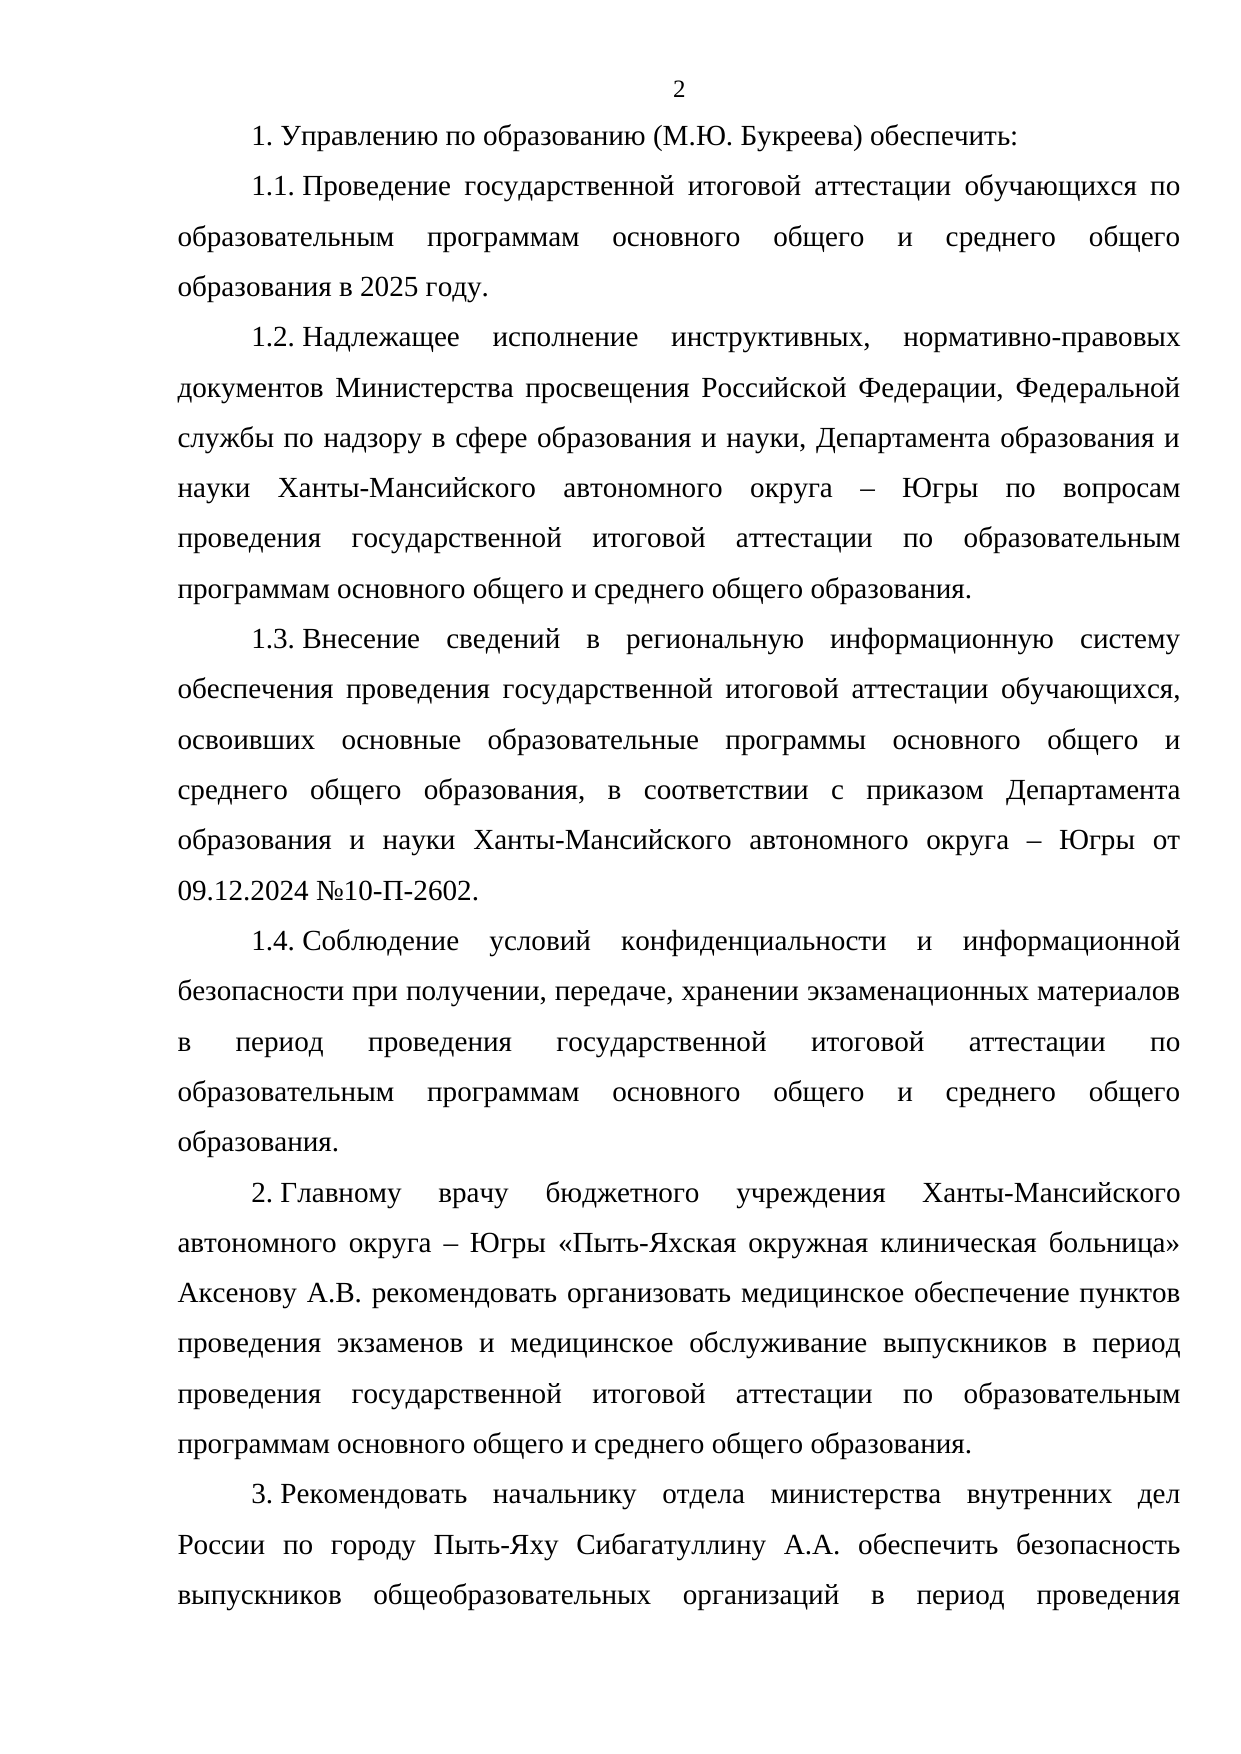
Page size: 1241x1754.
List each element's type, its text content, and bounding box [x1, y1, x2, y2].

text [177, 1477, 1181, 1611]
text 1.4. Соблюдение условий конфиденциальности и информационной безопасности при получении, передаче, хранении экзаменационных материалов в период проведения государственной итоговой аттестации по образовательным программам основного общего и среднего общего образования. [177, 923, 1181, 1158]
text 1.1. Проведение государственной итоговой аттестации обучающихся по образовательным программам основного общего и среднего общего образования в 2025 году. [177, 168, 1181, 303]
text 2. Главному врачу бюджетного учреждения Ханты-Мансийского автономного округа – Югры «Пыть-Яхская окружная клиническая больница» Аксенову А.В. рекомендовать организовать медицинское обеспечение пунктов проведения экзаменов и медицинское обслуживание выпускников в период проведения государственной итоговой аттестации по образовательным программам основного общего и среднего общего образования. [177, 1175, 1181, 1460]
text 1. Управлению по образованию (М.Ю. Букреева) обеспечить: [177, 118, 1181, 152]
text 1.2. Надлежащее исполнение инструктивных, нормативно-правовых документов Министерства просвещения Российской Федерации, Федеральной службы по надзору в сфере образования и науки, Департамента образования и науки Ханты-Мансийского автономного округа – Югры по вопросам проведения государственной итоговой аттестации по образовательным программам основного общего и среднего общего образования. [177, 319, 1181, 604]
text 1.3. Внесение сведений в региональную информационную систему обеспечения проведения государственной итоговой аттестации обучающихся, освоивших основные образовательные программы основного общего и среднего общего образования, в соответствии с приказом Департамента образования и науки Ханты-Мансийского автономного округа – Югры от 09.12.2024 №10-П-2602. [177, 621, 1181, 906]
